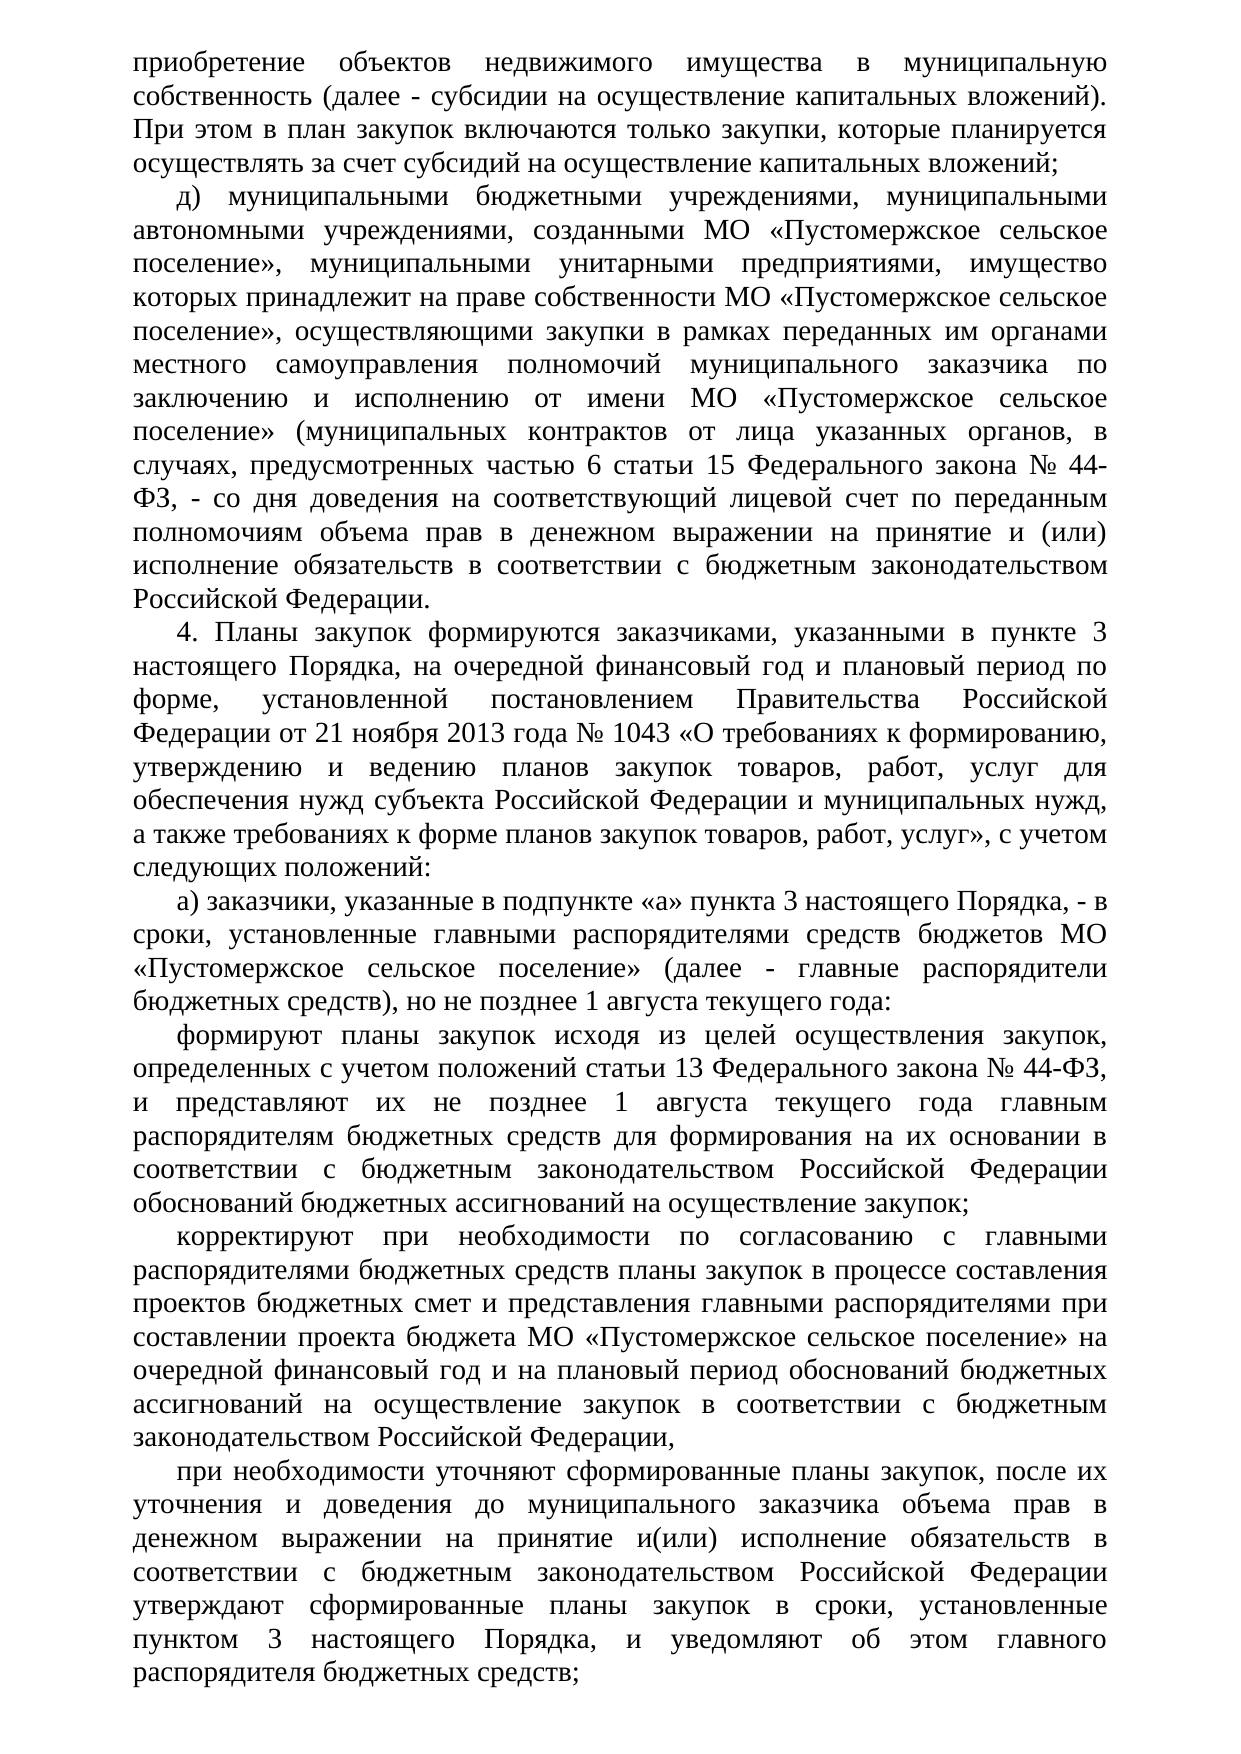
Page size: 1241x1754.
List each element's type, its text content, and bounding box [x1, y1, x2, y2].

text д) муниципальными бюджетными учреждениями, муниципальными автономными учреждениями, созданными МО «Пустомержское сельское поселение», муниципальными унитарными предприятиями, имущество которых принадлежит на праве собственности МО «Пустомержское сельское поселение», осуществляющими закупки в рамках переданных им органами местного самоуправления полномочий муниципального заказчика по заключению и исполнению от имени МО «Пустомержское сельское поселение» (муниципальных контрактов от лица указанных органов, в случаях, предусмотренных частью 6 статьи 15 Федерального закона № 44-ФЗ, - со дня доведения на соответствующий лицевой счет по переданным полномочиям объема прав в денежном выражении на принятие и (или) исполнение обязательств в соответствии с бюджетным законодательством Российской Федерации. [133, 178, 1108, 614]
text при необходимости уточняют сформированные планы закупок, после их уточнения и доведения до муниципального заказчика объема прав в денежном выражении на принятие и(или) исполнение обязательств в соответствии с бюджетным законодательством Российской Федерации утверждают сформированные планы закупок в сроки, установленные пунктом 3 настоящего Порядка, и уведомляют об этом главного распорядителя бюджетных средств; [133, 1453, 1108, 1688]
text корректируют при необходимости по согласованию с главными распорядителями бюджетных средств планы закупок в процессе составления проектов бюджетных смет и представления главными распорядителями при составлении проекта бюджета МО «Пустомержское сельское поселение» на очередной финансовый год и на плановый период обоснований бюджетных ассигнований на осуществление закупок в соответствии с бюджетным законодательством Российской Федерации, [133, 1218, 1108, 1453]
text 4. Планы закупок формируются заказчиками, указанными в пункте 3 настоящего Порядка, на очередной финансовый год и плановый период по форме, установленной постановлением Правительства Российской Федерации от 21 ноября 2013 года № 1043 «О требованиях к формированию, утверждению и ведению планов закупок товаров, работ, услуг для обеспечения нужд субъекта Российской Федерации и муниципальных нужд, а также требованиях к форме планов закупок товаров, работ, услуг», с учетом следующих положений: [133, 614, 1108, 883]
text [133, 44, 1108, 178]
text а) заказчики, указанные в подпункте «а» пункта 3 настоящего Порядка, - в сроки, установленные главными распорядителями средств бюджетов МО «Пустомержское сельское поселение» (далее - главные распорядители бюджетных средств), но не позднее 1 августа текущего года: [133, 883, 1108, 1017]
text формируют планы закупок исходя из целей осуществления закупок, определенных с учетом положений статьи 13 Федерального закона № 44-ФЗ, и представляют их не позднее 1 августа текущего года главным распорядителям бюджетных средств для формирования на их основании в соответствии с бюджетным законодательством Российской Федерации обоснований бюджетных ассигнований на осуществление закупок; [133, 1017, 1108, 1218]
